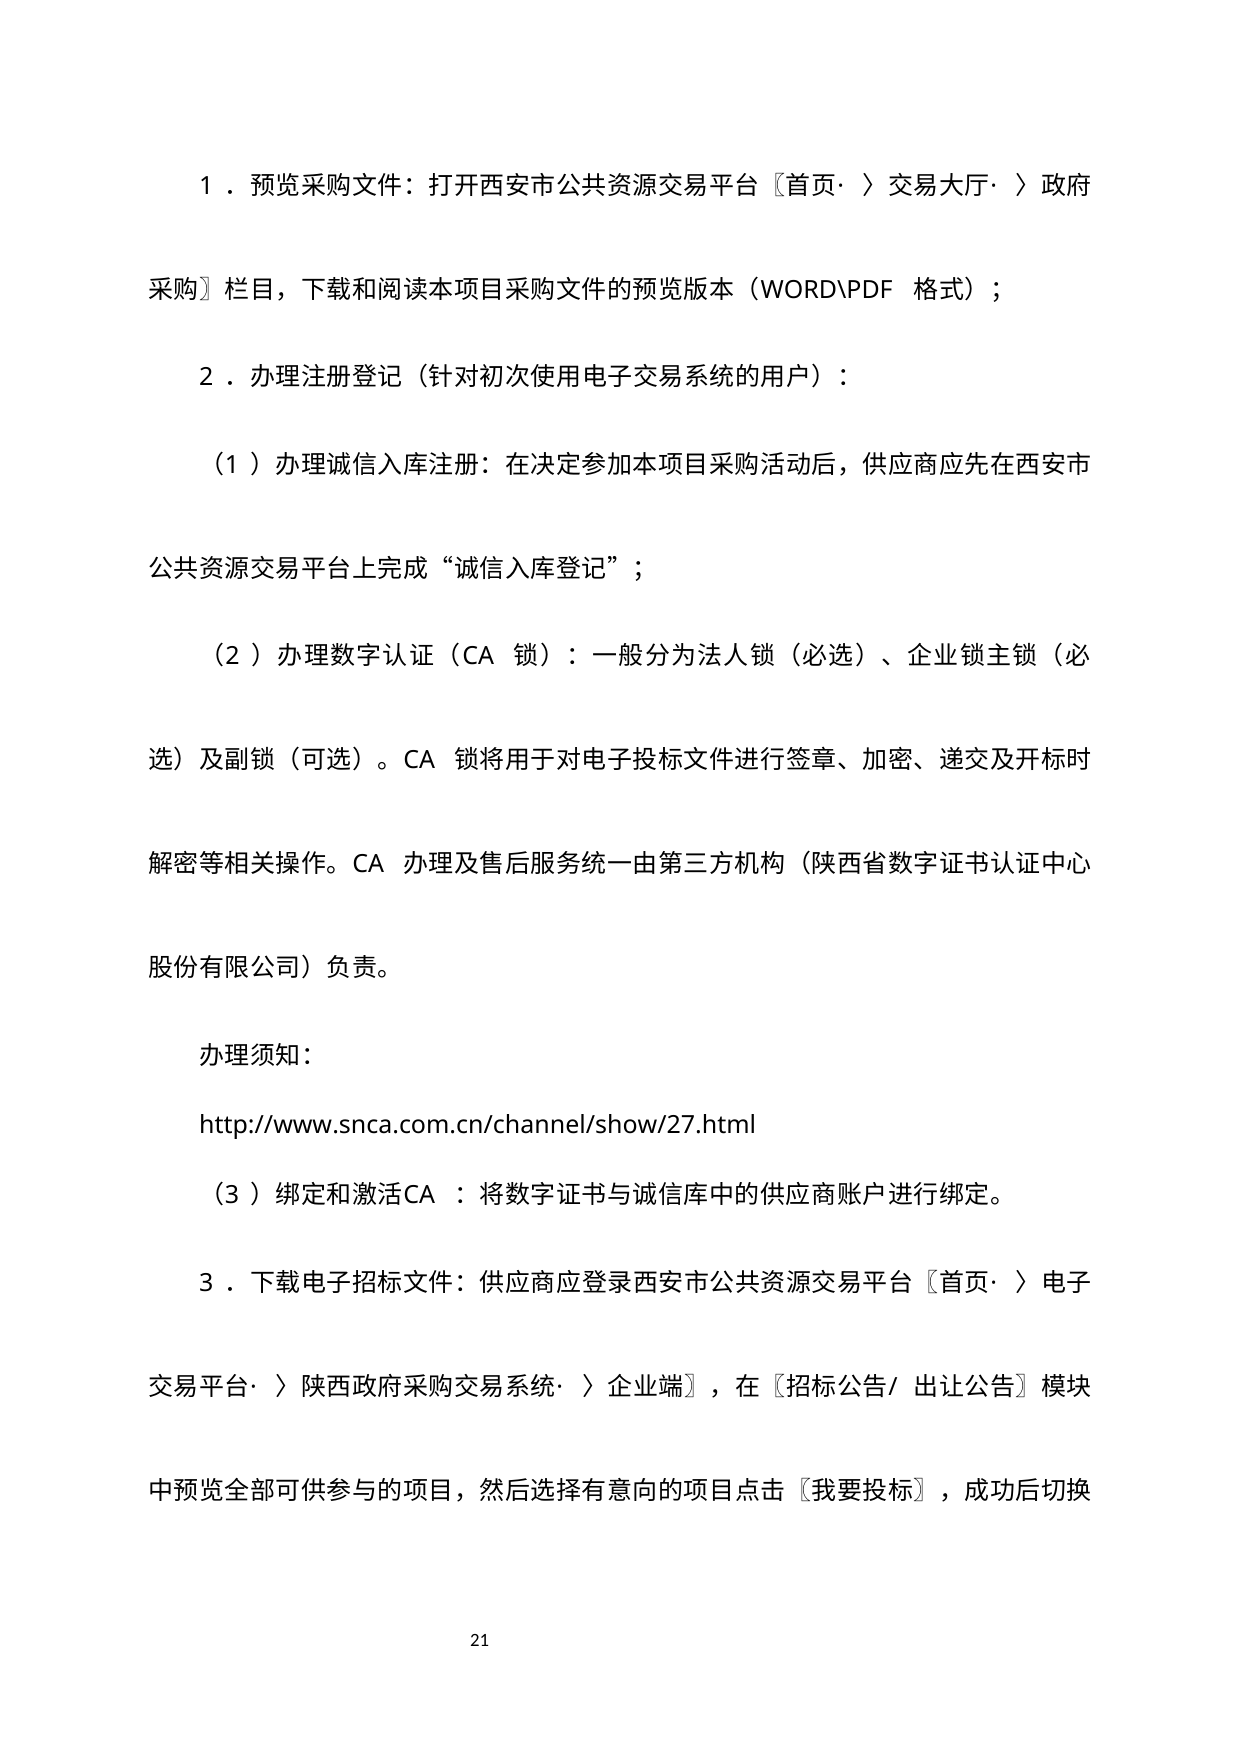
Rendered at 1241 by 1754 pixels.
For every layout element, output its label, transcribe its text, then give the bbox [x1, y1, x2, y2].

text （1）办理诚信入库注册：在决定参加本项目采购活动后，供应商应先在西安市公共资源交易平台上完成“诚信入库登记”； [148, 428, 1092, 601]
text 1．预览采购文件：打开西安市公共资源交易平台〖首页·〉交易大厅·〉政府采购〗栏目，下载和阅读本项目采购文件的预览版本（WORD\PDF格式）； [148, 148, 1092, 322]
text 办理须知： [148, 1019, 1092, 1088]
text 2．办理注册登记（针对初次使用电子交易系统的用户）： [148, 340, 1092, 409]
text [148, 1246, 1092, 1523]
text http://www.snca.com.cn/channel/show/27.html [148, 1106, 1092, 1141]
text （3）绑定和激活CA：将数字证书与诚信库中的供应商账户进行绑定。 [148, 1158, 1092, 1227]
text （2）办理数字认证（CA锁）：一般分为法人锁（必选）、企业锁主锁（必选）及副锁（可选）。CA锁将用于对电子投标文件进行签章、加密、递交及开标时解密等相关操作。CA办理及售后服务统一由第三方机构（陕西省数字证书认证中心股份有限公司）负责。 [148, 619, 1092, 1001]
